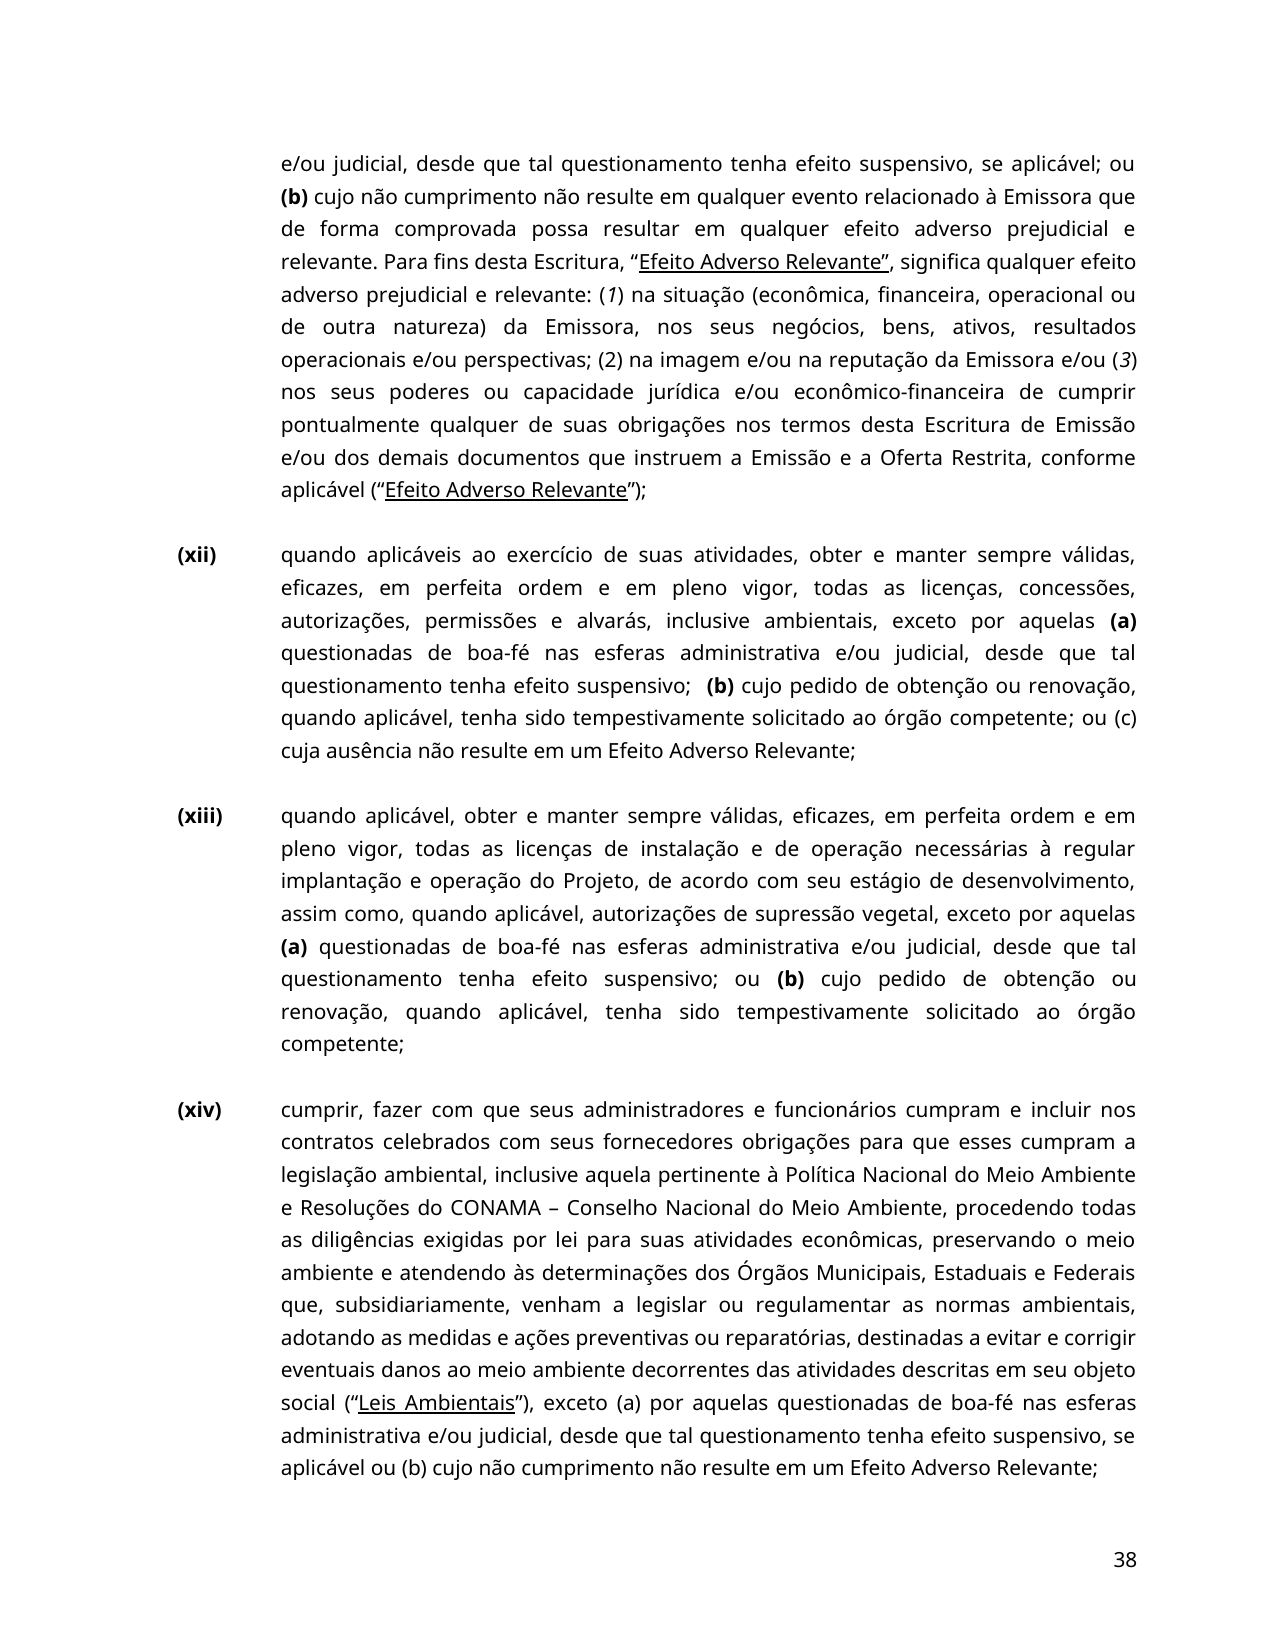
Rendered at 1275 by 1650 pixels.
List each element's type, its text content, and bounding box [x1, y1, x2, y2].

list quando aplicáveis ao exercício de suas atividades, obter e manter sempre válidas, eficazes, em perfeita ordem e em pleno vigor, todas as licenças, concessões, autorizações, permissões e alvarás, inclusive ambientais, exceto por aquelas (a) questionadas de boa-fé nas esferas administrativa e/ou judicial, desde que tal questionamento tenha efeito suspensivo; (b) cujo pedido de obtenção ou renovação, quando aplicável, tenha sido tempestivamente solicitado ao órgão competente; ou (c) cuja ausência não resulte em um Efeito Adverso Relevante; [177, 541, 1137, 764]
list cumprir, fazer com que seus administradores e funcionários cumpram e incluir nos contratos celebrados com seus fornecedores obrigações para que esses cumpram a legislação ambiental, inclusive aquela pertinente à Política Nacional do Meio Ambiente e Resoluções do CONAMA – Conselho Nacional do Meio Ambiente, procedendo todas as diligências exigidas por lei para suas atividades econômicas, preservando o meio ambiente e atendendo às determinações dos Órgãos Municipais, Estaduais e Federais que, subsidiariamente, venham a legislar ou regulamentar as normas ambientais, adotando as medidas e ações preventivas ou reparatórias, destinadas a evitar e corrigir eventuais danos ao meio ambiente decorrentes das atividades descritas em seu objeto social (“Leis Ambientais”), exceto (a) por aquelas questionadas de boa-fé nas esferas administrativa e/ou judicial, desde que tal questionamento tenha efeito suspensivo, se aplicável ou (b) cujo não cumprimento não resulte em um Efeito Adverso Relevante; [177, 1095, 1137, 1482]
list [177, 149, 1137, 504]
list quando aplicável, obter e manter sempre válidas, eficazes, em perfeita ordem e em pleno vigor, todas as licenças de instalação e de operação necessárias à regular implantação e operação do Projeto, de acordo com seu estágio de desenvolvimento, assim como, quando aplicável, autorizações de supressão vegetal, exceto por aquelas (a) questionadas de boa-fé nas esferas administrativa e/ou judicial, desde que tal questionamento tenha efeito suspensivo; ou (b) cujo pedido de obtenção ou renovação, quando aplicável, tenha sido tempestivamente solicitado ao órgão competente; [177, 801, 1137, 1058]
